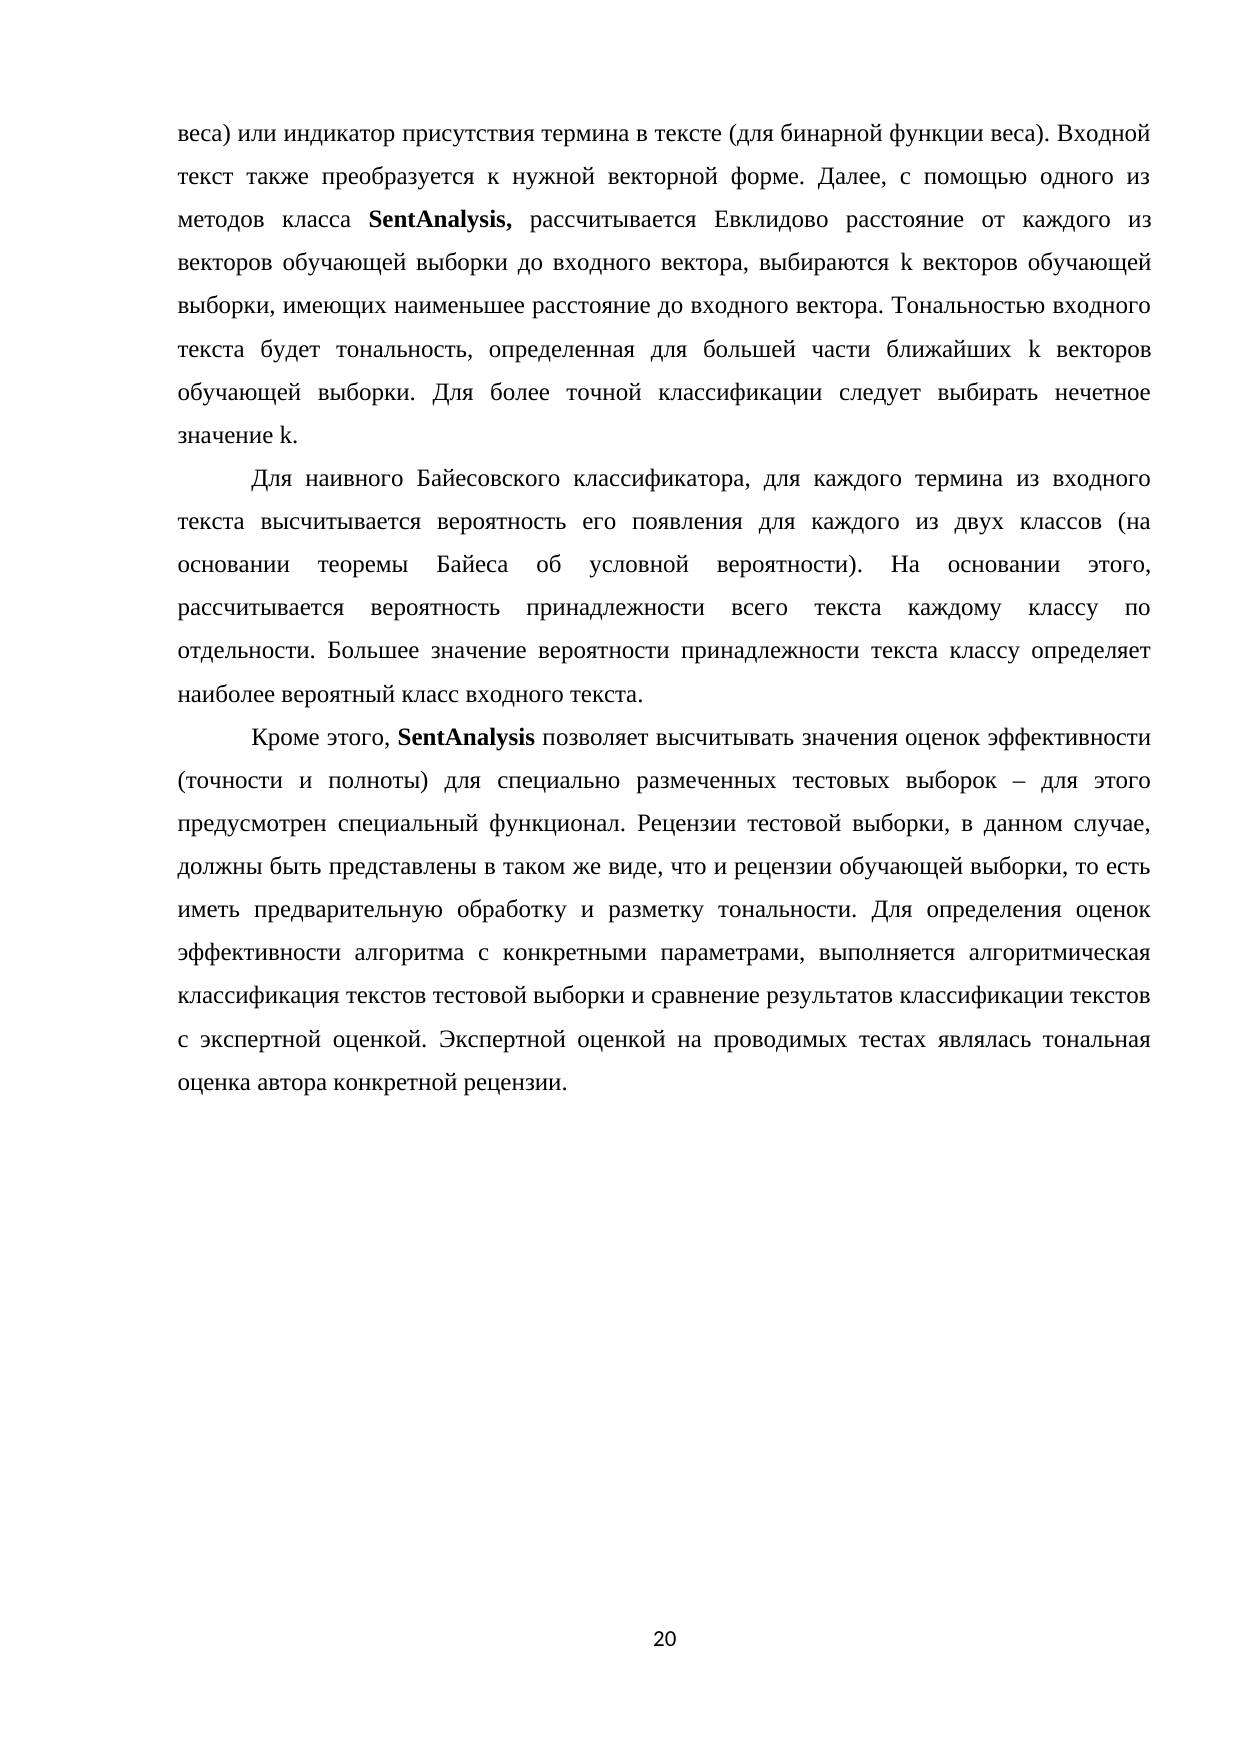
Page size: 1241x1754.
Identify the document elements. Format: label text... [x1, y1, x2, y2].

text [177, 118, 1152, 449]
text Для наивного Байесовского классификатора, для каждого термина из входного текста высчитывается вероятность его появления для каждого из двух классов (на основании теоремы Байеса об условной вероятности). На основании этого, рассчитывается вероятность принадлежности всего текста каждому классу по отдельности. Большее значение вероятности принадлежности текста классу определяет наиболее вероятный класс входного текста. [177, 463, 1152, 707]
text Кроме этого, SentAnalysis позволяет высчитывать значения оценок эффективности (точности и полноты) для специально размеченных тестовых выборок – для этого предусмотрен специальный функционал. Рецензии тестовой выборки, в данном случае, должны быть представлены в таком же виде, что и рецензии обучающей выборки, то есть иметь предварительную обработку и разметку тональности. Для определения оценок эффективности алгоритма с конкретными параметрами, выполняется алгоритмическая классификация текстов тестовой выборки и сравнение результатов классификации текстов с экспертной оценкой. Экспертной оценкой на проводимых тестах являлась тональная оценка автора конкретной рецензии. [177, 722, 1152, 1096]
